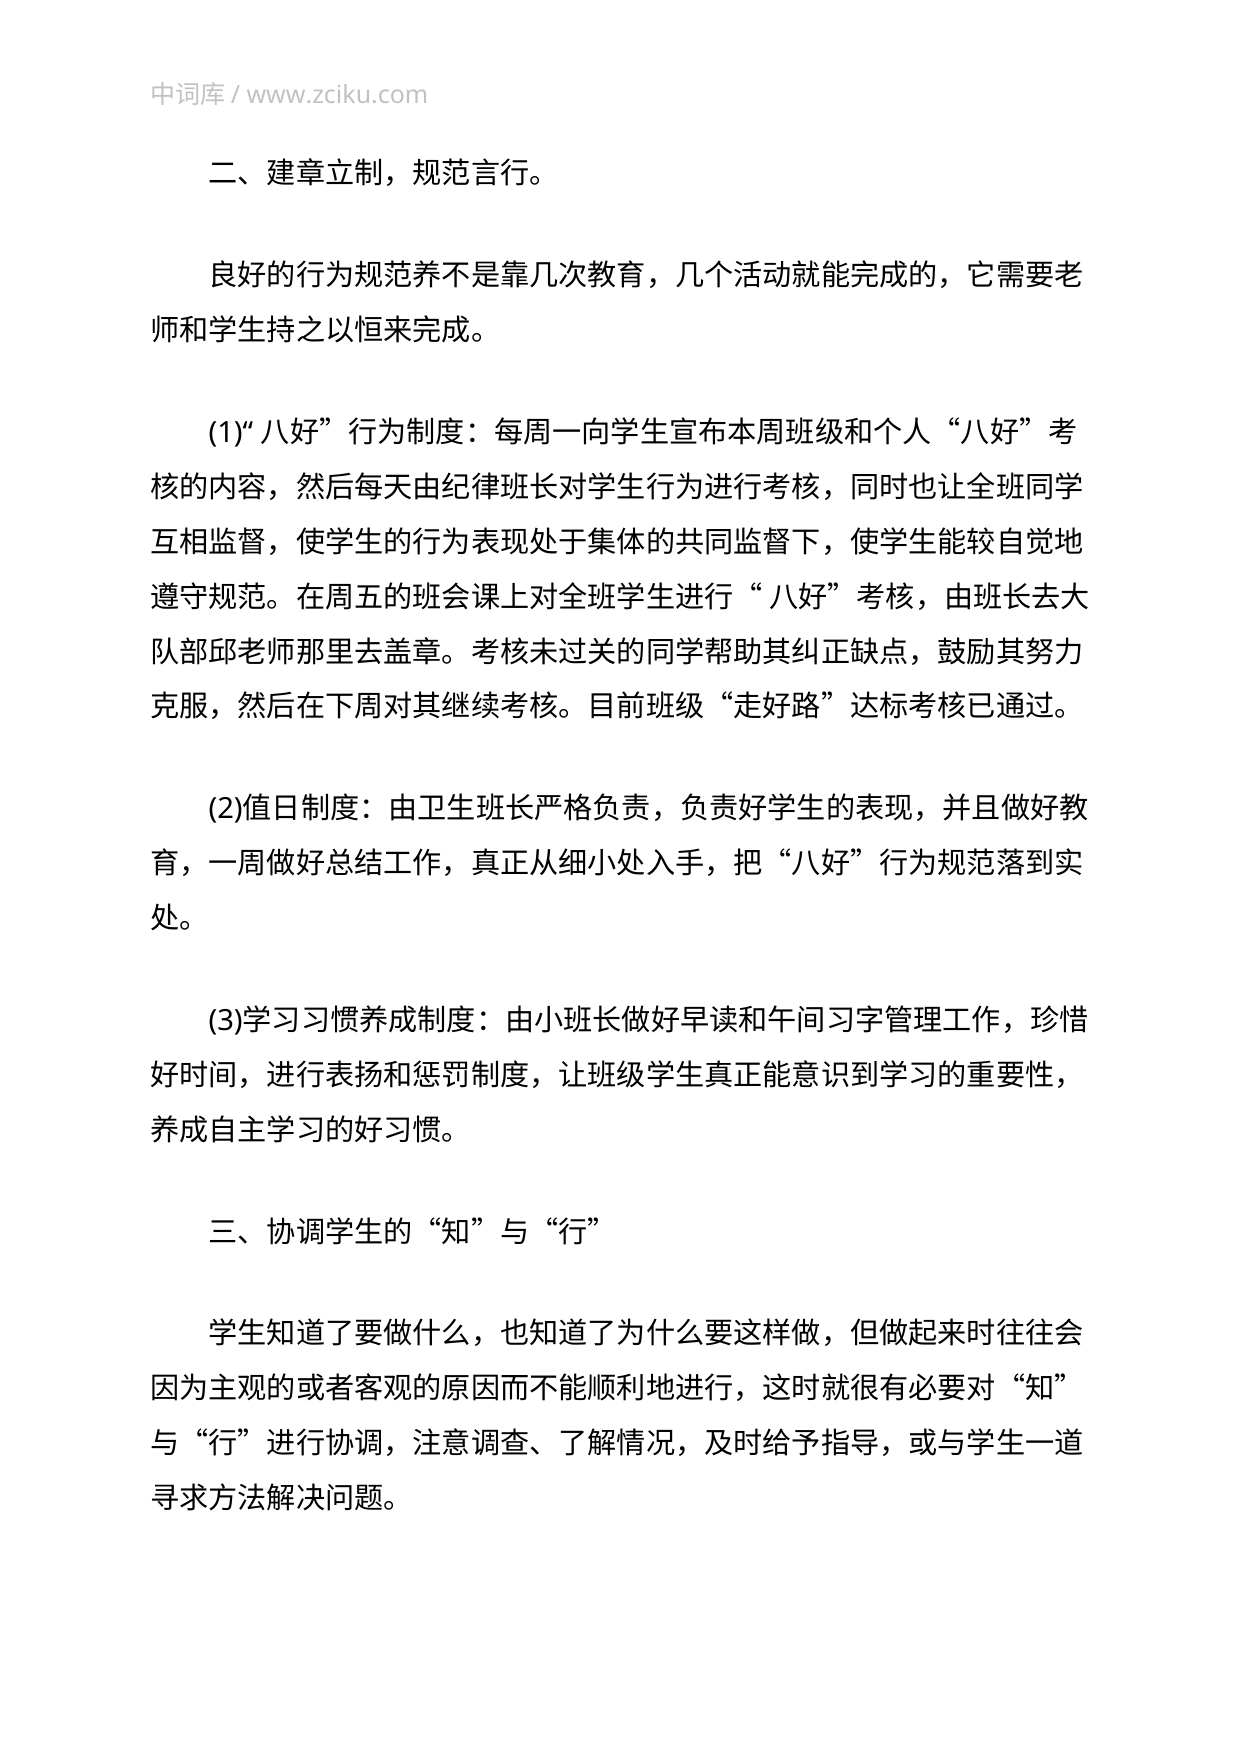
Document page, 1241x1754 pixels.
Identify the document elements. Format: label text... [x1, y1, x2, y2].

text (1)“ 八好”行为制度：每周一向学生宣布本周班级和个人“八好”考核的内容，然后每天由纪律班长对学生行为进行考核，同时也让全班同学互相监督，使学生的行为表现处于集体的共同监督下，使学生能较自觉地遵守规范。在周五的班会课上对全班学生进行“ 八好”考核，由班长去大队部邱老师那里去盖章。考核未过关的同学帮助其纠正缺点，鼓励其努力克服，然后在下周对其继续考核。目前班级“走好路”达标考核已通过。 [150, 408, 1090, 725]
text (2)值日制度：由卫生班长严格负责，负责好学生的表现，并且做好教育，一周做好总结工作，真正从细小处入手，把“八好”行为规范落到实处。 [150, 785, 1090, 937]
text 三、协调学生的“知”与“行” [150, 1208, 1090, 1250]
text 良好的行为规范养不是靠几次教育，几个活动就能完成的，它需要老师和学生持之以恒来完成。 [150, 252, 1090, 349]
text 二、建章立制，规范言行。 [150, 150, 1090, 192]
text (3)学习习惯养成制度：由小班长做好早读和午间习字管理工作，珍惜好时间，进行表扬和惩罚制度，让班级学生真正能意识到学习的重要性，养成自主学习的好习惯。 [150, 996, 1090, 1149]
text 学生知道了要做什么，也知道了为什么要这样做，但做起来时往往会因为主观的或者客观的原因而不能顺利地进行，这时就很有必要对“知”与“行”进行协调，注意调查、了解情况，及时给予指导，或与学生一道寻求方法解决问题。 [150, 1310, 1090, 1517]
